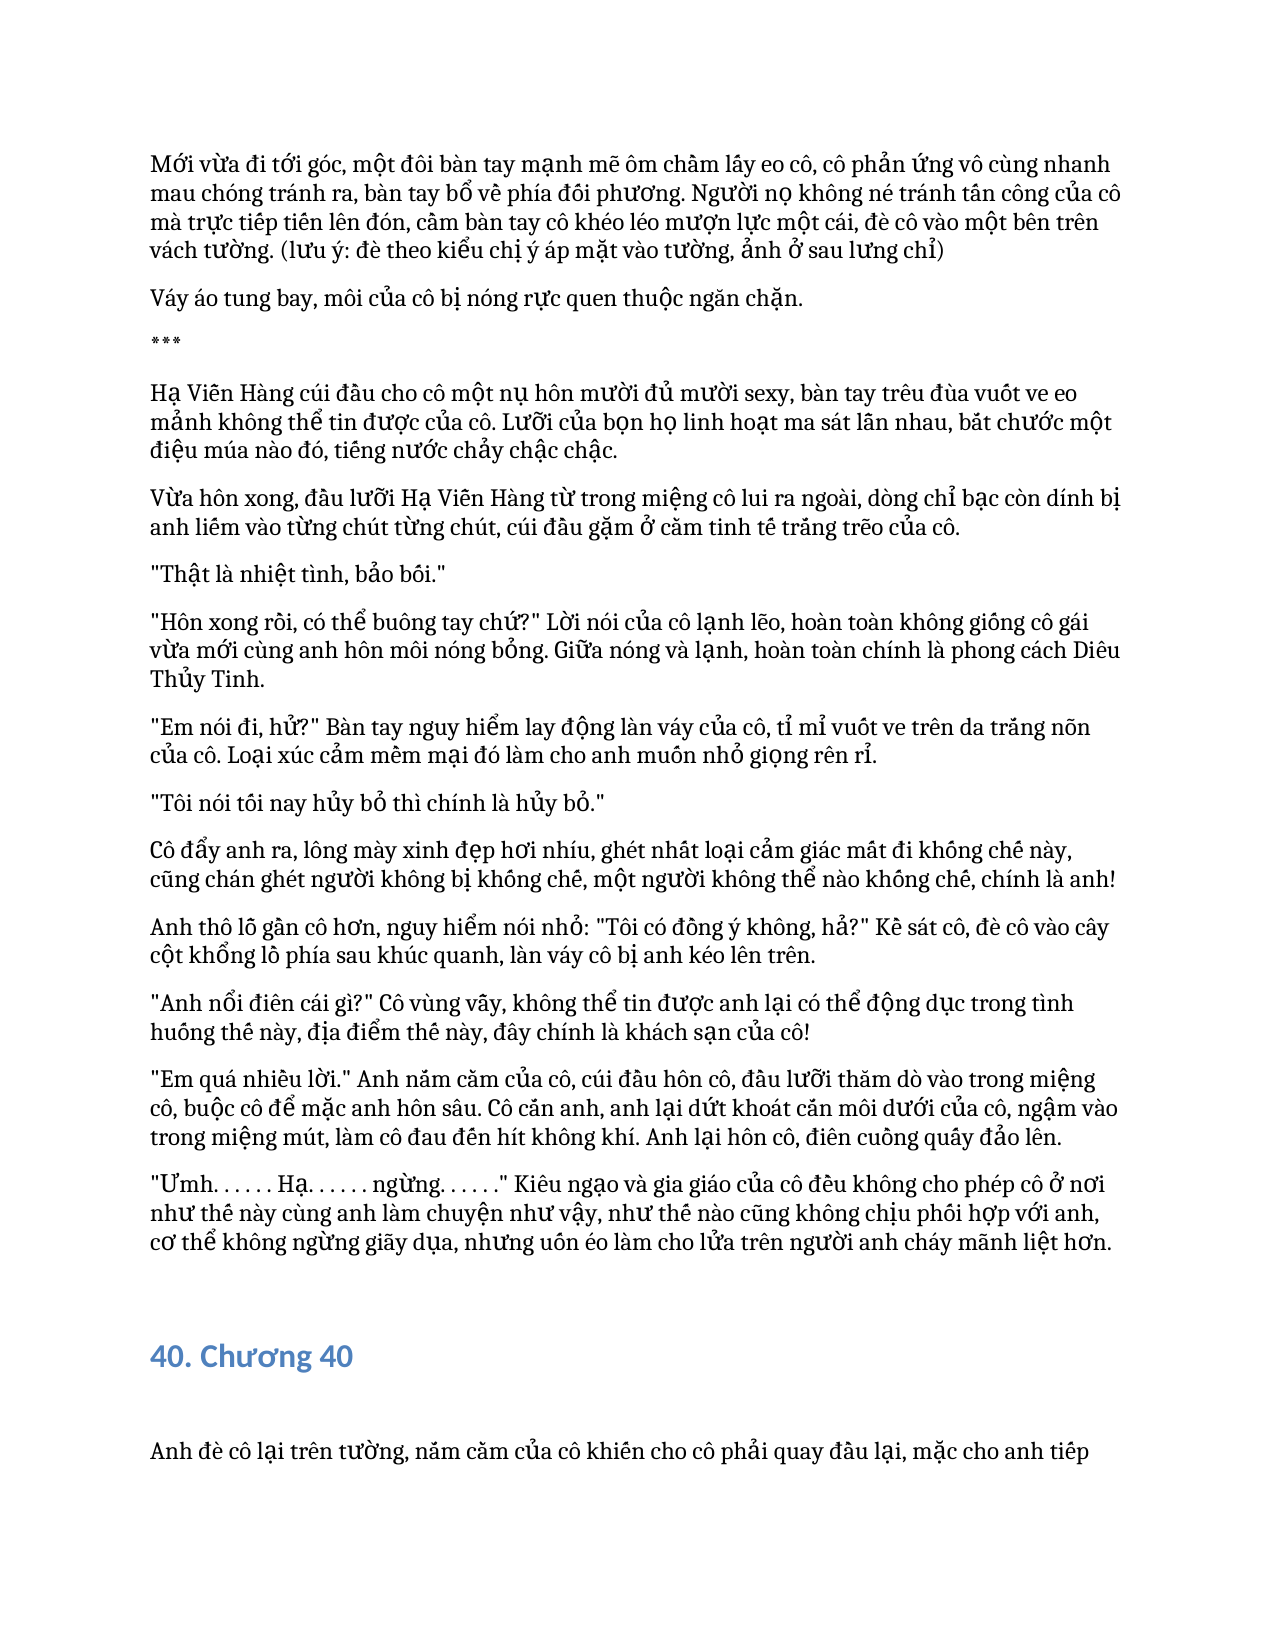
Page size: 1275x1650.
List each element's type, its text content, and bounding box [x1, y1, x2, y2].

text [150, 1379, 1125, 1465]
text Vừa hôn xong, đầu lưỡi Hạ Viễn Hàng từ trong miệng cô lui ra ngoài, dòng chỉ bạc còn dính bị anh liếm vào từng chút từng chút, cúi đầu gặm ở cằm tinh tế trắng trẽo của cô. [150, 484, 1125, 541]
text Hạ Viễn Hàng cúi đầu cho cô một nụ hôn mười đủ mười sexy, bàn tay trêu đùa vuốt ve eo mảnh không thể tin được của cô. Lưỡi của bọn họ linh hoạt ma sát lẫn nhau, bắt chước một điệu múa nào đó, tiếng nước chảy chậc chậc. [150, 379, 1125, 465]
text Mới vừa đi tới góc, một đôi bàn tay mạnh mẽ ôm chầm lấy eo cô, cô phản ứng vô cùng nhanh mau chóng tránh ra, bàn tay bổ về phía đối phương. Người nọ không né tránh tấn công của cô mà trực tiếp tiến lên đón, cầm bàn tay cô khéo léo mượn lực một cái, đè cô vào một bên trên vách tường. (lưu ý: đè theo kiểu chị ý áp mặt vào tường, ảnh ở sau lưng chỉ) [150, 150, 1125, 265]
text Váy áo tung bay, môi của cô bị nóng rực quen thuộc ngăn chặn. [150, 284, 1125, 312]
text *** [150, 331, 1125, 360]
text "Tôi nói tối nay hủy bỏ thì chính là hủy bỏ." [150, 789, 1125, 817]
text Cô đẩy anh ra, lông mày xinh đẹp hơi nhíu, ghét nhất loại cảm giác mất đi khống chế này, cũng chán ghét người không bị khống chế, một người không thể nào khống chế, chính là anh! [150, 836, 1125, 894]
subtitle 40. Chương 40 [150, 1334, 1125, 1375]
text Anh thô lỗ gần cô hơn, nguy hiểm nói nhỏ: "Tôi có đồng ý không, hả?" Kề sát cô, đè cô vào cây cột khổng lồ phía sau khúc quanh, làn váy cô bị anh kéo lên trên. [150, 912, 1125, 970]
text "Em quá nhiều lời." Anh nắm cằm của cô, cúi đầu hôn cô, đầu lưỡi thăm dò vào trong miệng cô, buộc cô để mặc anh hôn sâu. Cô cắn anh, anh lại dứt khoát cắn môi dưới của cô, ngậm vào trong miệng mút, làm cô đau đến hít không khí. Anh lại hôn cô, điên cuồng quấy đảo lên. [150, 1065, 1125, 1151]
text "Anh nổi điên cái gì?" Cô vùng vẫy, không thể tin được anh lại có thể động dục trong tình huống thế này, địa điểm thế này, đây chính là khách sạn của cô! [150, 989, 1125, 1046]
text "Ưmh. . . . . . Hạ. . . . . . ngừng. . . . . ." Kiêu ngạo và gia giáo của cô đều không cho phép cô ở nơi như thế này cùng anh làm chuyện như vậy, như thế nào cũng không chịu phối hợp với anh, cơ thể không ngừng giãy dụa, nhưng uốn éo làm cho lửa trên người anh cháy mãnh liệt hơn. [150, 1170, 1125, 1314]
text "Thật là nhiệt tình, bảo bối." [150, 560, 1125, 589]
text "Hôn xong rồi, có thể buông tay chứ?" Lời nói của cô lạnh lẽo, hoàn toàn không giống cô gái vừa mới cùng anh hôn môi nóng bỏng. Giữa nóng và lạnh, hoàn toàn chính là phong cách Diêu Thủy Tinh. [150, 607, 1125, 694]
text "Em nói đi, hử?" Bàn tay nguy hiểm lay động làn váy của cô, tỉ mỉ vuốt ve trên da trắng nõn của cô. Loại xúc cảm mềm mại đó làm cho anh muốn nhỏ giọng rên rỉ. [150, 712, 1125, 770]
